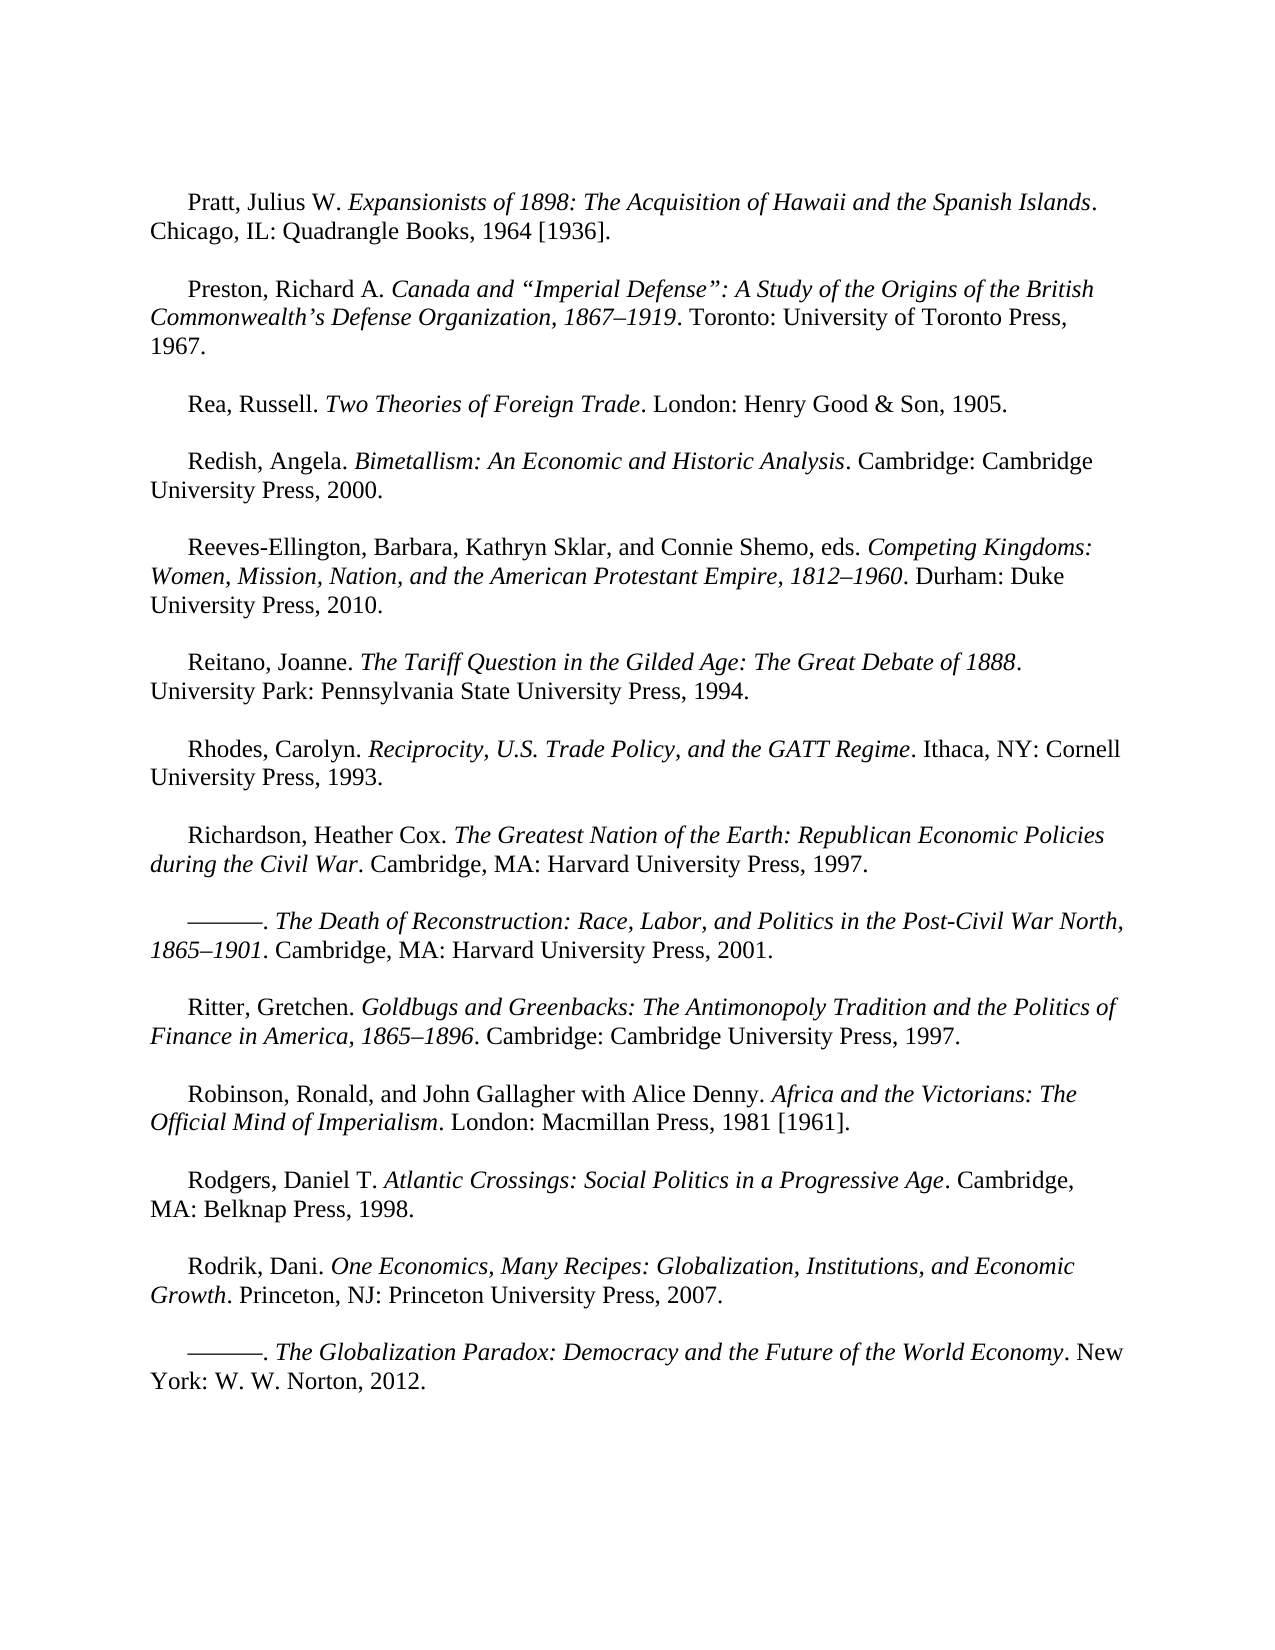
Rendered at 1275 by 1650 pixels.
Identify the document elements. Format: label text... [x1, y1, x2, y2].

text Reitano, Joanne. The Tariff Question in the Gilded Age: The Great Debate of 1888. University Park: Pennsylvania State University Press, 1994. [150, 647, 1125, 705]
text Redish, Angela. Bimetallism: An Economic and Historic Analysis. Cambridge: Cambridge University Press, 2000. [150, 446, 1125, 504]
text Preston, Richard A. Canada and “Imperial Defense”: A Study of the Origins of the British Commonwealth’s Defense Organization, 1867–1919. Toronto: University of Toronto Press, 1967. [150, 274, 1125, 360]
text Rodrik, Dani. One Economics, Many Recipes: Globalization, Institutions, and Economic Growth. Princeton, NJ: Princeton University Press, 2007. [150, 1251, 1125, 1309]
text Rhodes, Carolyn. Reciprocity, U.S. Trade Policy, and the GATT Regime. Ithaca, NY: Cornell University Press, 1993. [150, 734, 1125, 791]
text ———. The Death of Reconstruction: Race, Labor, and Politics in the Post-Civil War North, 1865–1901. Cambridge, MA: Harvard University Press, 2001. [150, 906, 1125, 964]
text Rodgers, Daniel T. Atlantic Crossings: Social Politics in a Progressive Age. Cambridge, MA: Belknap Press, 1998. [150, 1165, 1125, 1222]
text Reeves-Ellington, Barbara, Kathryn Sklar, and Connie Shemo, eds. Competing Kingdoms: Women, Mission, Nation, and the American Protestant Empire, 1812–1960. Durham: Duke University Press, 2010. [150, 532, 1125, 619]
text ———. The Globalization Paradox: Democracy and the Future of the World Economy. New York: W. W. Norton, 2012. [150, 1337, 1125, 1395]
text Ritter, Gretchen. Goldbugs and Greenbacks: The Antimonopoly Tradition and the Politics of Finance in America, 1865–1896. Cambridge: Cambridge University Press, 1997. [150, 992, 1125, 1050]
text Robinson, Ronald, and John Gallagher with Alice Denny. Africa and the Victorians: The Official Mind of Imperialism. London: Macmillan Press, 1981 [1961]. [150, 1079, 1125, 1136]
text Richardson, Heather Cox. The Greatest Nation of the Earth: Republican Economic Policies during the Civil War. Cambridge, MA: Harvard University Press, 1997. [150, 820, 1125, 877]
text Pratt, Julius W. Expansionists of 1898: The Acquisition of Hawaii and the Spanish Islands. Chicago, IL: Quadrangle Books, 1964 [1936]. [150, 187, 1125, 245]
text Rea, Russell. Two Theories of Foreign Trade. London: Henry Good & Son, 1905. [150, 389, 1125, 417]
